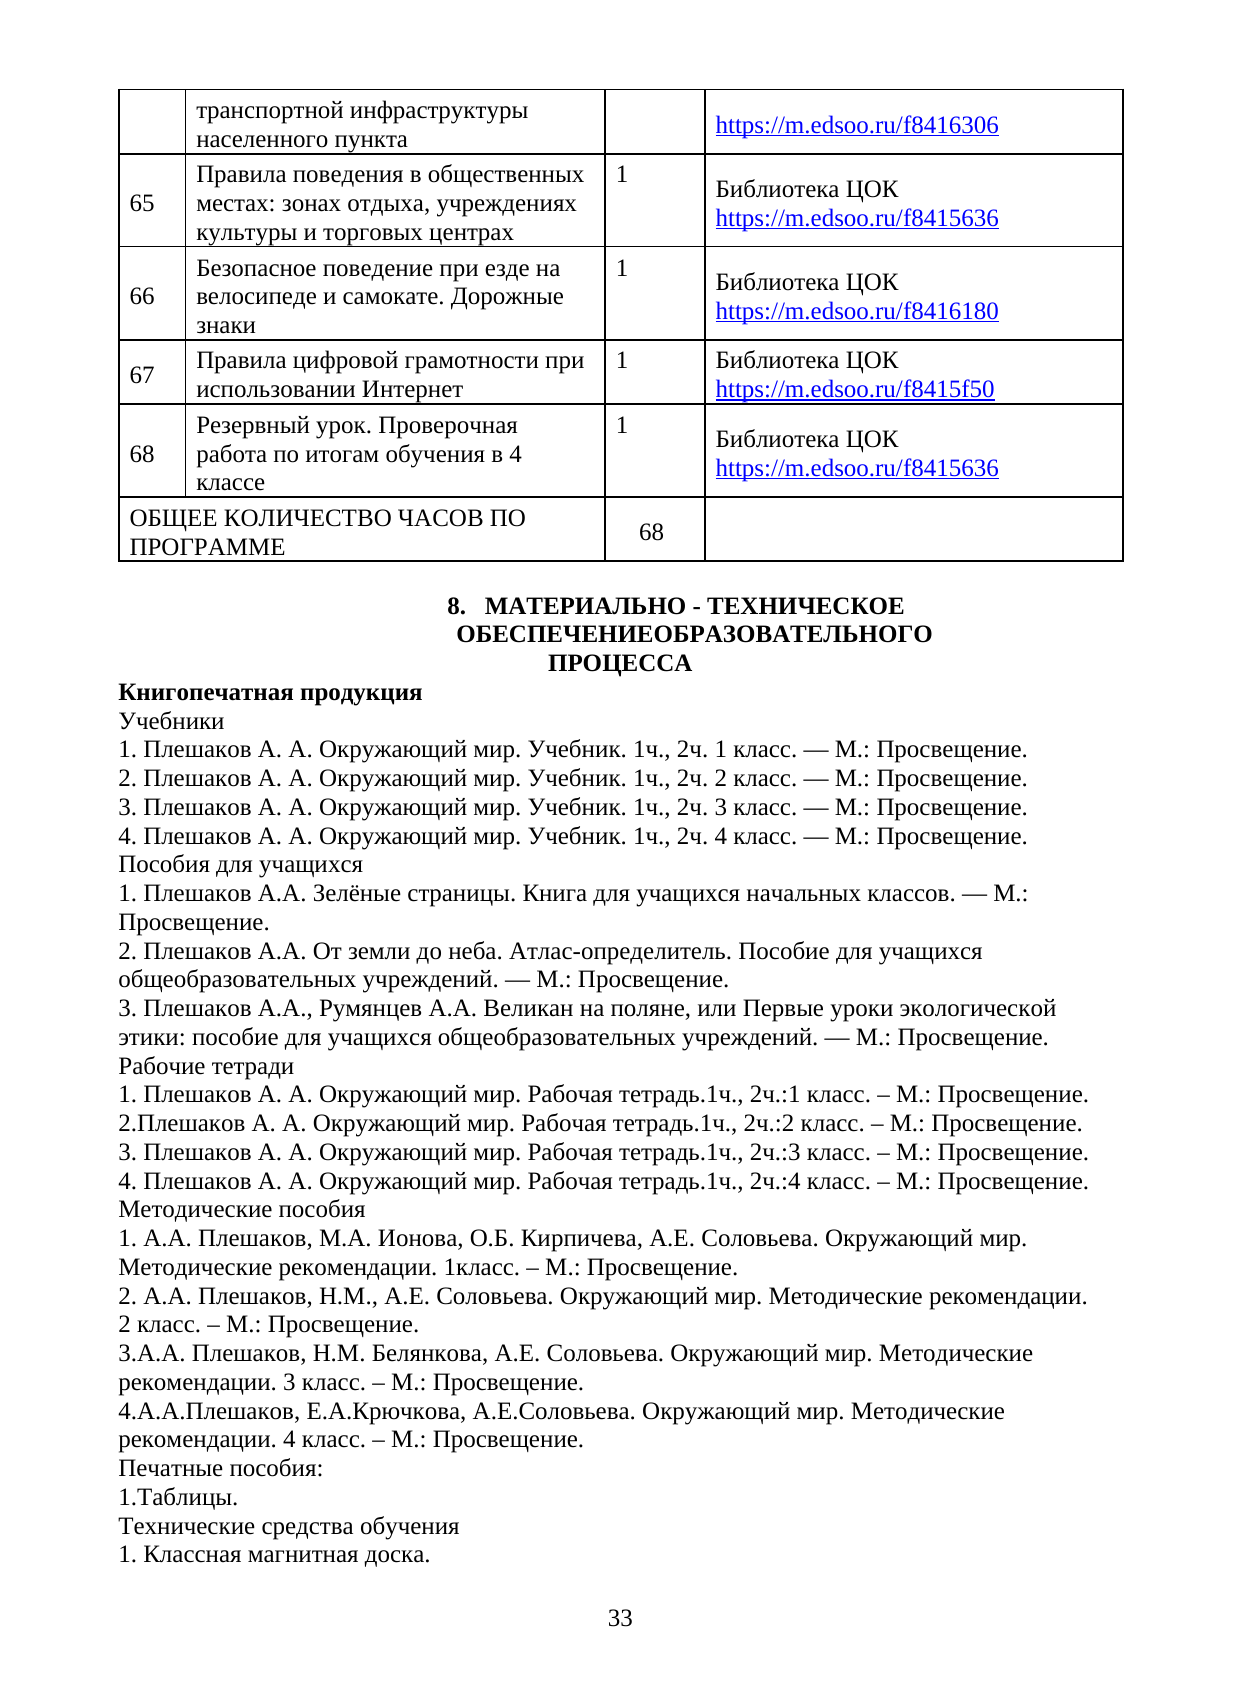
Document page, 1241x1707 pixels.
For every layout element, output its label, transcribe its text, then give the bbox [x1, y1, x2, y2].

table_cell ОБЩЕЕ КОЛИЧЕСТВО ЧАСОВ ПО ПРОГРАММЕ [120, 498, 604, 560]
text 1. Классная магнитная доска. [118, 1539, 1122, 1568]
table_cell Правила поведения в общественных местах: зонах отдыха, учреждениях культуры и торговых центрах [186, 155, 604, 246]
text 1. Плешаков А.А. Зелёные страницы. Книга для учащихся начальных классов. — М.: [118, 878, 1122, 907]
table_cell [186, 90, 604, 153]
table_cell 64 [120, 90, 185, 153]
text 2.Плешаков А. А. Окружающий мир. Рабочая тетрадь.1ч., 2ч.:2 класс. – М.: Просвещение. [118, 1108, 1122, 1137]
text этики: пособие для учащихся общеобразовательных учреждений. — М.: Просвещение. [118, 1022, 1122, 1051]
table_cell Библиотека ЦОК https://m.edsoo.ru/f8415f50 [706, 341, 1122, 403]
table_cell Безопасное поведение при езде на велосипеде и самокате. Дорожные знаки [186, 247, 604, 339]
table_cell 66 [120, 247, 185, 339]
text Книгопечатная продукция [118, 677, 1122, 706]
table_cell [606, 498, 704, 560]
text 1. Плешаков А. А. Окружающий мир. Рабочая тетрадь.1ч., 2ч.:1 класс. – М.: Просвещение. [118, 1079, 1122, 1108]
text Печатные пособия: [118, 1453, 1122, 1482]
text Рабочие тетради [118, 1051, 1122, 1079]
text 4. Плешаков А. А. Окружающий мир. Учебник. 1ч., 2ч. 4 класс. — М.: Просвещение. [118, 821, 1122, 849]
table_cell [706, 90, 1122, 153]
text 4. Плешаков А. А. Окружающий мир. Рабочая тетрадь.1ч., 2ч.:4 класс. – М.: Просвещение. [118, 1166, 1122, 1194]
table_cell [706, 498, 1122, 560]
text 3.А.А. Плешаков, Н.М. Белянкова, А.Е. Соловьева. Окружающий мир. Методические [118, 1338, 1122, 1367]
text 1.Таблицы. [118, 1482, 1122, 1511]
table_cell 1 [606, 405, 704, 496]
table_cell Правила цифровой грамотности при использовании Интернет [186, 341, 604, 403]
text 3. Плешаков А.А., Румянцев А.А. Великан на поляне, или Первые уроки экологической [118, 993, 1122, 1022]
table_cell 1 [606, 247, 704, 339]
text общеобразовательных учреждений. — М.: Просвещение. [118, 964, 1122, 993]
text 2 класс. – М.: Просвещение. [118, 1309, 1122, 1338]
text рекомендации. 3 класс. – М.: Просвещение. [118, 1367, 1122, 1396]
table_cell 1 [606, 90, 704, 153]
text ПРОЦЕССА [118, 648, 1122, 677]
table_cell Библиотека ЦОК https://m.edsoo.ru/f8416180 [706, 247, 1122, 339]
text Методические рекомендации. 1класс. – М.: Просвещение. [118, 1252, 1122, 1281]
text 2. Плешаков А. А. Окружающий мир. Учебник. 1ч., 2ч. 2 класс. — М.: Просвещение. [118, 763, 1122, 792]
table_cell 1 [606, 341, 704, 403]
text 1. А.А. Плешаков, М.А. Ионова, О.Б. Кирпичева, А.Е. Соловьева. Окружающий мир. [118, 1223, 1122, 1252]
list МАТЕРИАЛЬНО - ТЕХНИЧЕСКОЕ ОБЕСПЕЧЕНИЕОБРАЗОВАТЕЛЬНОГО [229, 591, 1122, 648]
text Методические пособия [118, 1194, 1122, 1223]
table_cell 67 [120, 341, 185, 403]
table_cell 65 [120, 155, 185, 246]
table_cell 1 [606, 155, 704, 246]
text 3. Плешаков А. А. Окружающий мир. Рабочая тетрадь.1ч., 2ч.:3 класс. – М.: Просвещение. [118, 1137, 1122, 1166]
text рекомендации. 4 класс. – М.: Просвещение. [118, 1424, 1122, 1453]
text 1. Плешаков А. А. Окружающий мир. Учебник. 1ч., 2ч. 1 класс. — М.: Просвещение. [118, 734, 1122, 763]
table_cell Библиотека ЦОК https://m.edsoo.ru/f8415636 [706, 155, 1122, 246]
text Пособия для учащихся [118, 849, 1122, 878]
table_cell Библиотека ЦОК https://m.edsoo.ru/f8415636 [706, 405, 1122, 496]
table_cell Резервный урок. Проверочная работа по итогам обучения в 4 классе [186, 405, 604, 496]
text 2. А.А. Плешаков, Н.М., А.Е. Соловьева. Окружающий мир. Методические рекомендации. [118, 1281, 1122, 1309]
text Просвещение. [118, 907, 1122, 936]
text 4.А.А.Плешаков, Е.А.Крючкова, А.Е.Соловьева. Окружающий мир. Методические [118, 1396, 1122, 1424]
text Учебники [118, 706, 1122, 734]
text 2. Плешаков А.А. От земли до неба. Атлас-определитель. Пособие для учащихся [118, 936, 1122, 964]
text Технические средства обучения [118, 1511, 1122, 1539]
text 3. Плешаков А. А. Окружающий мир. Учебник. 1ч., 2ч. 3 класс. — М.: Просвещение. [118, 792, 1122, 821]
table_cell 68 [120, 405, 185, 496]
